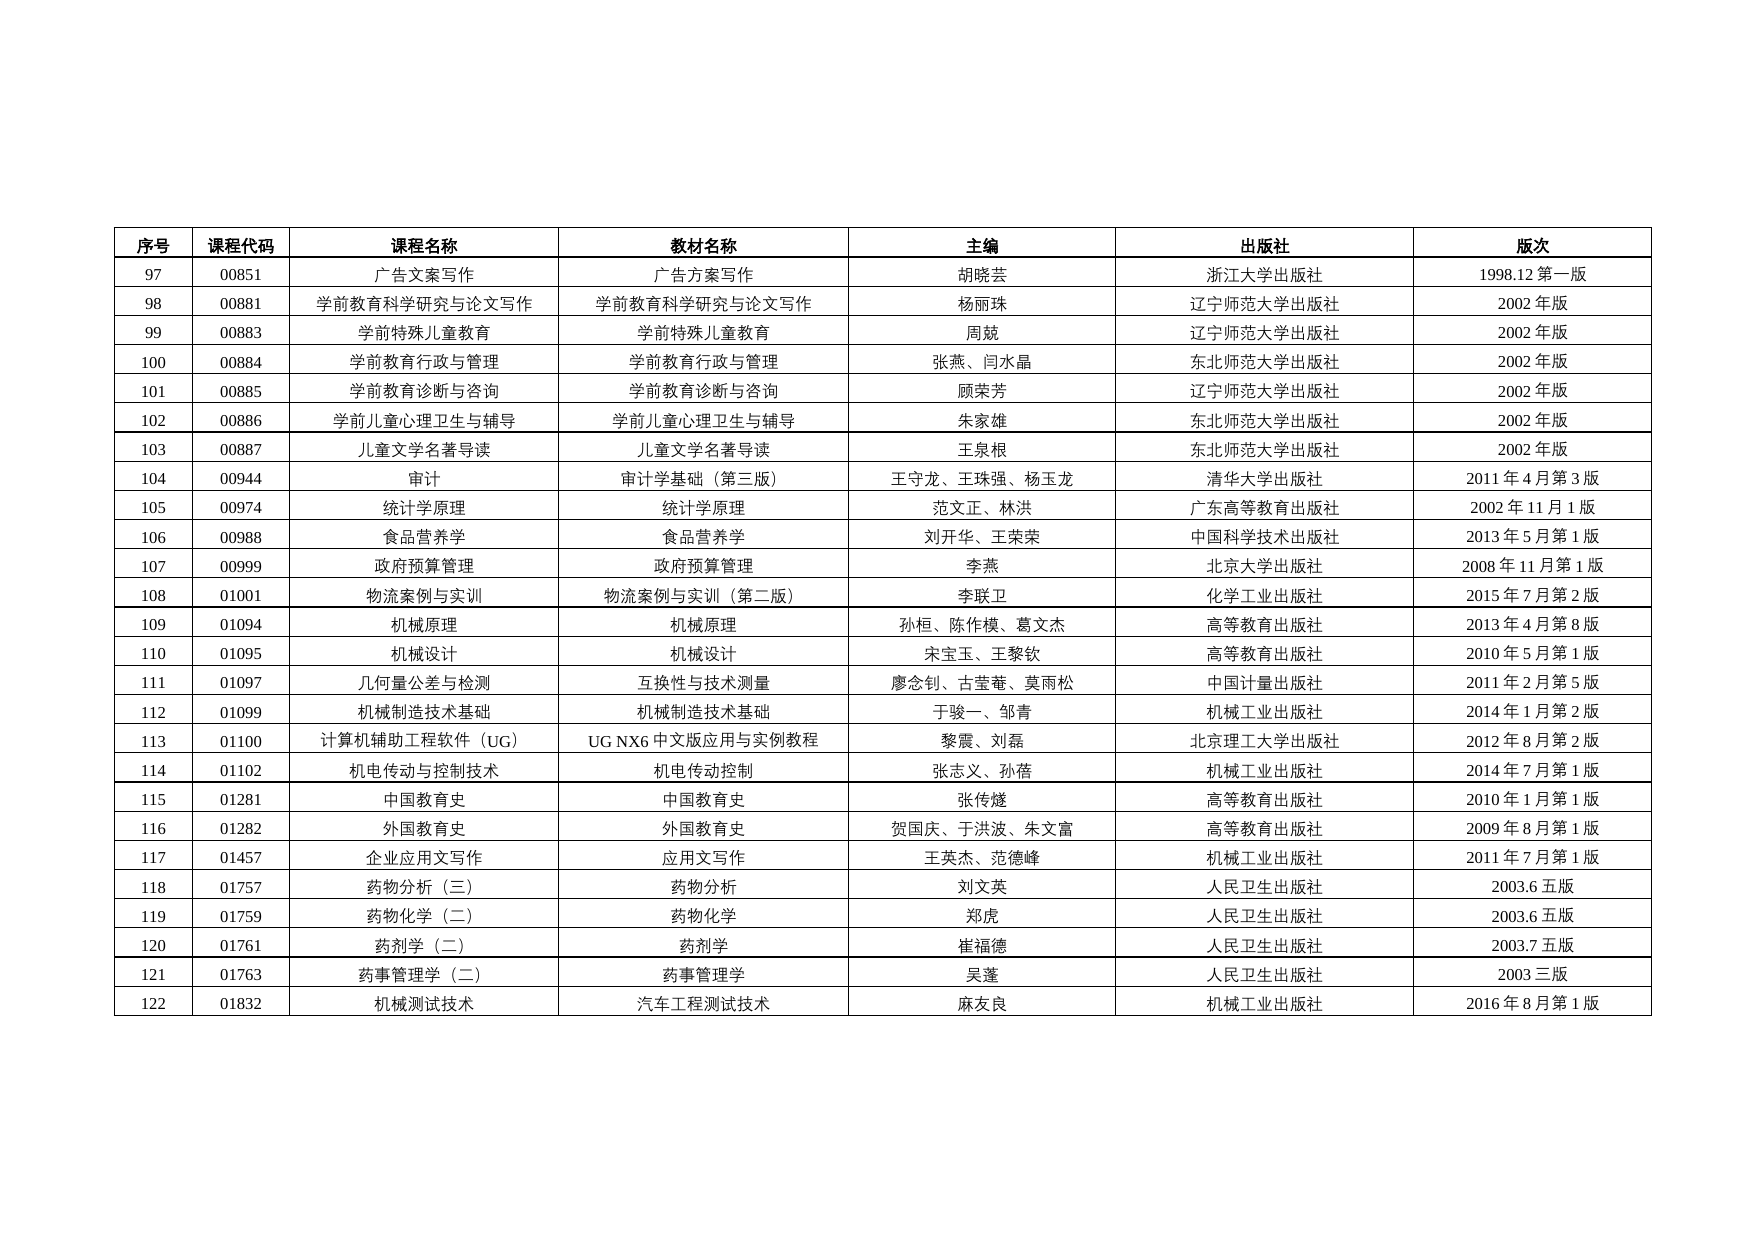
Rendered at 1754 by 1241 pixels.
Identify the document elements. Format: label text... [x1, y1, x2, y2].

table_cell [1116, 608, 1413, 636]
table_cell 食品营养学 [559, 520, 848, 548]
table_header 教材名称 [559, 228, 848, 256]
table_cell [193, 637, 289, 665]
table_cell 学前教育科学研究与论文写作 [559, 287, 848, 315]
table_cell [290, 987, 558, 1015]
table_cell 105 [115, 491, 192, 519]
table_cell 00999 [193, 549, 289, 577]
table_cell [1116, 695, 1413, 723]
table_cell 胡晓芸 [849, 258, 1115, 286]
table_header 主编 [849, 228, 1115, 256]
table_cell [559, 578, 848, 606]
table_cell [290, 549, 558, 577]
table_cell 00974 [193, 491, 289, 519]
table_cell 东北师范大学出版社 [1116, 403, 1413, 431]
table_header 出版社 [1116, 228, 1413, 256]
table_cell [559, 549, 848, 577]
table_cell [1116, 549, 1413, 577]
table_cell 103 [115, 433, 192, 461]
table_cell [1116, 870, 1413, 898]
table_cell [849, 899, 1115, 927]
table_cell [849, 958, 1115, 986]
table_cell 辽宁师范大学出版社 [1116, 287, 1413, 315]
table_cell 97 [115, 258, 192, 286]
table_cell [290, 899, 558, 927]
table_cell 张燕、闫水晶 [849, 345, 1115, 373]
table_cell 00884 [193, 345, 289, 373]
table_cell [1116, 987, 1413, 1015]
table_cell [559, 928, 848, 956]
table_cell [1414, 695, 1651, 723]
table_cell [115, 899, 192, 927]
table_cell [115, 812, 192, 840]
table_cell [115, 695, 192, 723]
table_cell 周兢 [849, 316, 1115, 344]
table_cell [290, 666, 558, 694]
table_cell 学前特殊儿童教育 [290, 316, 558, 344]
table_cell 浙江大学出版社 [1116, 258, 1413, 286]
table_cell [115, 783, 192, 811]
table_cell 98 [115, 287, 192, 315]
table_cell 2002年版 [1414, 403, 1651, 431]
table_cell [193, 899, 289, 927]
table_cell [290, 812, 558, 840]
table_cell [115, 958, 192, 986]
table_cell 102 [115, 403, 192, 431]
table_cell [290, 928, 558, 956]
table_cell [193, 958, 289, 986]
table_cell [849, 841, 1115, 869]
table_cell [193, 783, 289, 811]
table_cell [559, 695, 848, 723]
table_cell 00887 [193, 433, 289, 461]
table_cell 审计 [290, 462, 558, 490]
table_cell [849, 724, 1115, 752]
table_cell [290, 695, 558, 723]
table_cell 学前教育行政与管理 [290, 345, 558, 373]
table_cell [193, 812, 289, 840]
table_cell 2011年4月第3版 [1414, 462, 1651, 490]
table_cell 99 [115, 316, 192, 344]
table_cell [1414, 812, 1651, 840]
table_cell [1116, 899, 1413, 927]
table_header 版次 [1414, 228, 1651, 256]
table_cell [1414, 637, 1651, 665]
table_cell 清华大学出版社 [1116, 462, 1413, 490]
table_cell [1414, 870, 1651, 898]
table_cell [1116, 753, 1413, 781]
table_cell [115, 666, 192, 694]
table_cell 104 [115, 462, 192, 490]
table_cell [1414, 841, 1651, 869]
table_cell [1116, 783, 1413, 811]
table_cell 审计学基础（第三版） [559, 462, 848, 490]
table_cell 顾荣芳 [849, 374, 1115, 402]
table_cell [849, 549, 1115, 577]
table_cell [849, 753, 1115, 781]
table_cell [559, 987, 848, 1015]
table_cell 统计学原理 [559, 491, 848, 519]
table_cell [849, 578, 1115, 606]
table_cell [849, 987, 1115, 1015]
table_cell 00881 [193, 287, 289, 315]
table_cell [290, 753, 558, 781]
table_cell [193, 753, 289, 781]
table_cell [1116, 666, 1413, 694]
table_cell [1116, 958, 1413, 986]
table_header 课程代码 [193, 228, 289, 256]
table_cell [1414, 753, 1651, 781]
table_cell 东北师范大学出版社 [1116, 345, 1413, 373]
table_cell 王守龙、王珠强、杨玉龙 [849, 462, 1115, 490]
table_cell 2002年版 [1414, 287, 1651, 315]
table_cell 100 [115, 345, 192, 373]
table_cell 学前教育行政与管理 [559, 345, 848, 373]
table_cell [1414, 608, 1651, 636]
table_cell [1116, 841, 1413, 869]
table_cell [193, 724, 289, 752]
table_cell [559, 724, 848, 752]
table_cell 00988 [193, 520, 289, 548]
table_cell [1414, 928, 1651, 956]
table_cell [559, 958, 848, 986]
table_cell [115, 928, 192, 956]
table_cell 学前儿童心理卫生与辅导 [559, 403, 848, 431]
table_cell 广东高等教育出版社 [1116, 491, 1413, 519]
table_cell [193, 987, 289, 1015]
table_cell 2002年版 [1414, 374, 1651, 402]
table_cell 食品营养学 [290, 520, 558, 548]
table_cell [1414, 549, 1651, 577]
table_cell 学前教育诊断与咨询 [559, 374, 848, 402]
table_cell 广告方案写作 [559, 258, 848, 286]
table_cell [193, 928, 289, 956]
table_cell 学前教育诊断与咨询 [290, 374, 558, 402]
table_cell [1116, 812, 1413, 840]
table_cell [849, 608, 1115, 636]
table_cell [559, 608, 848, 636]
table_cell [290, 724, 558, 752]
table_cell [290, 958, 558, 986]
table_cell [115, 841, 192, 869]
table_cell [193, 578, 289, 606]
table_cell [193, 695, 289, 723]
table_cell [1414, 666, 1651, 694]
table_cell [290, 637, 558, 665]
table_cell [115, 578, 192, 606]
table_cell 00886 [193, 403, 289, 431]
table_cell 101 [115, 374, 192, 402]
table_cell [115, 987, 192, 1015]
table_cell 106 [115, 520, 192, 548]
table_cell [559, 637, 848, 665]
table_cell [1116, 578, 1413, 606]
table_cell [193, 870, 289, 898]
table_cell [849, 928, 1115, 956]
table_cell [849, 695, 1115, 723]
table_cell 学前教育科学研究与论文写作 [290, 287, 558, 315]
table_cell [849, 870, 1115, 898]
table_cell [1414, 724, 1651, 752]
table_cell 辽宁师范大学出版社 [1116, 316, 1413, 344]
table_cell 00944 [193, 462, 289, 490]
table_cell 刘开华、王荣荣 [849, 520, 1115, 548]
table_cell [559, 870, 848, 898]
table_cell 2002年11月1版 [1414, 491, 1651, 519]
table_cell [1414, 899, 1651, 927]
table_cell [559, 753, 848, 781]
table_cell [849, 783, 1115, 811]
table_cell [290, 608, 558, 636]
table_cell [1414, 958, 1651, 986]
table_cell 00885 [193, 374, 289, 402]
table_header 序号 [115, 228, 192, 256]
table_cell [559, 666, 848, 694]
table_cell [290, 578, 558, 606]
table_cell 杨丽珠 [849, 287, 1115, 315]
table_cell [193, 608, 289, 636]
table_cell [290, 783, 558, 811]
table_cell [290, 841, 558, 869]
table_cell 朱家雄 [849, 403, 1115, 431]
table_cell 统计学原理 [290, 491, 558, 519]
table_cell 2002年版 [1414, 345, 1651, 373]
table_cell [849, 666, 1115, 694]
table_cell 学前特殊儿童教育 [559, 316, 848, 344]
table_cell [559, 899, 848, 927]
table_cell 2002年版 [1414, 433, 1651, 461]
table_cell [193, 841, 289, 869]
table_cell 东北师范大学出版社 [1116, 433, 1413, 461]
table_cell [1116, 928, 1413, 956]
table_cell 1998.12第一版 [1414, 258, 1651, 286]
table_cell 2013年5月第1版 [1414, 520, 1651, 548]
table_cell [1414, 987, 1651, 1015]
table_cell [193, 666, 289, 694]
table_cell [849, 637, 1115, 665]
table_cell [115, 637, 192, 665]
table_cell 范文正、林洪 [849, 491, 1115, 519]
table_cell 学前儿童心理卫生与辅导 [290, 403, 558, 431]
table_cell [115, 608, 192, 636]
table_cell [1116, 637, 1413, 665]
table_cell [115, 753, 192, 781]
table_cell 辽宁师范大学出版社 [1116, 374, 1413, 402]
table_cell 广告文案写作 [290, 258, 558, 286]
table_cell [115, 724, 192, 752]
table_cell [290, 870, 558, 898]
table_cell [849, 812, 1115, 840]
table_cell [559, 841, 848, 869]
table_header 课程名称 [290, 228, 558, 256]
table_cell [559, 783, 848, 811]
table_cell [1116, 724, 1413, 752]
table_cell 儿童文学名著导读 [559, 433, 848, 461]
table_cell 中国科学技术出版社 [1116, 520, 1413, 548]
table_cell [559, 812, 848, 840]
table_cell 2002年版 [1414, 316, 1651, 344]
table_cell 00883 [193, 316, 289, 344]
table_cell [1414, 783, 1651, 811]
table_cell 107 [115, 549, 192, 577]
table_cell 儿童文学名著导读 [290, 433, 558, 461]
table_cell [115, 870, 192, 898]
table_cell 00851 [193, 258, 289, 286]
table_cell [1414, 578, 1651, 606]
table_cell 王泉根 [849, 433, 1115, 461]
